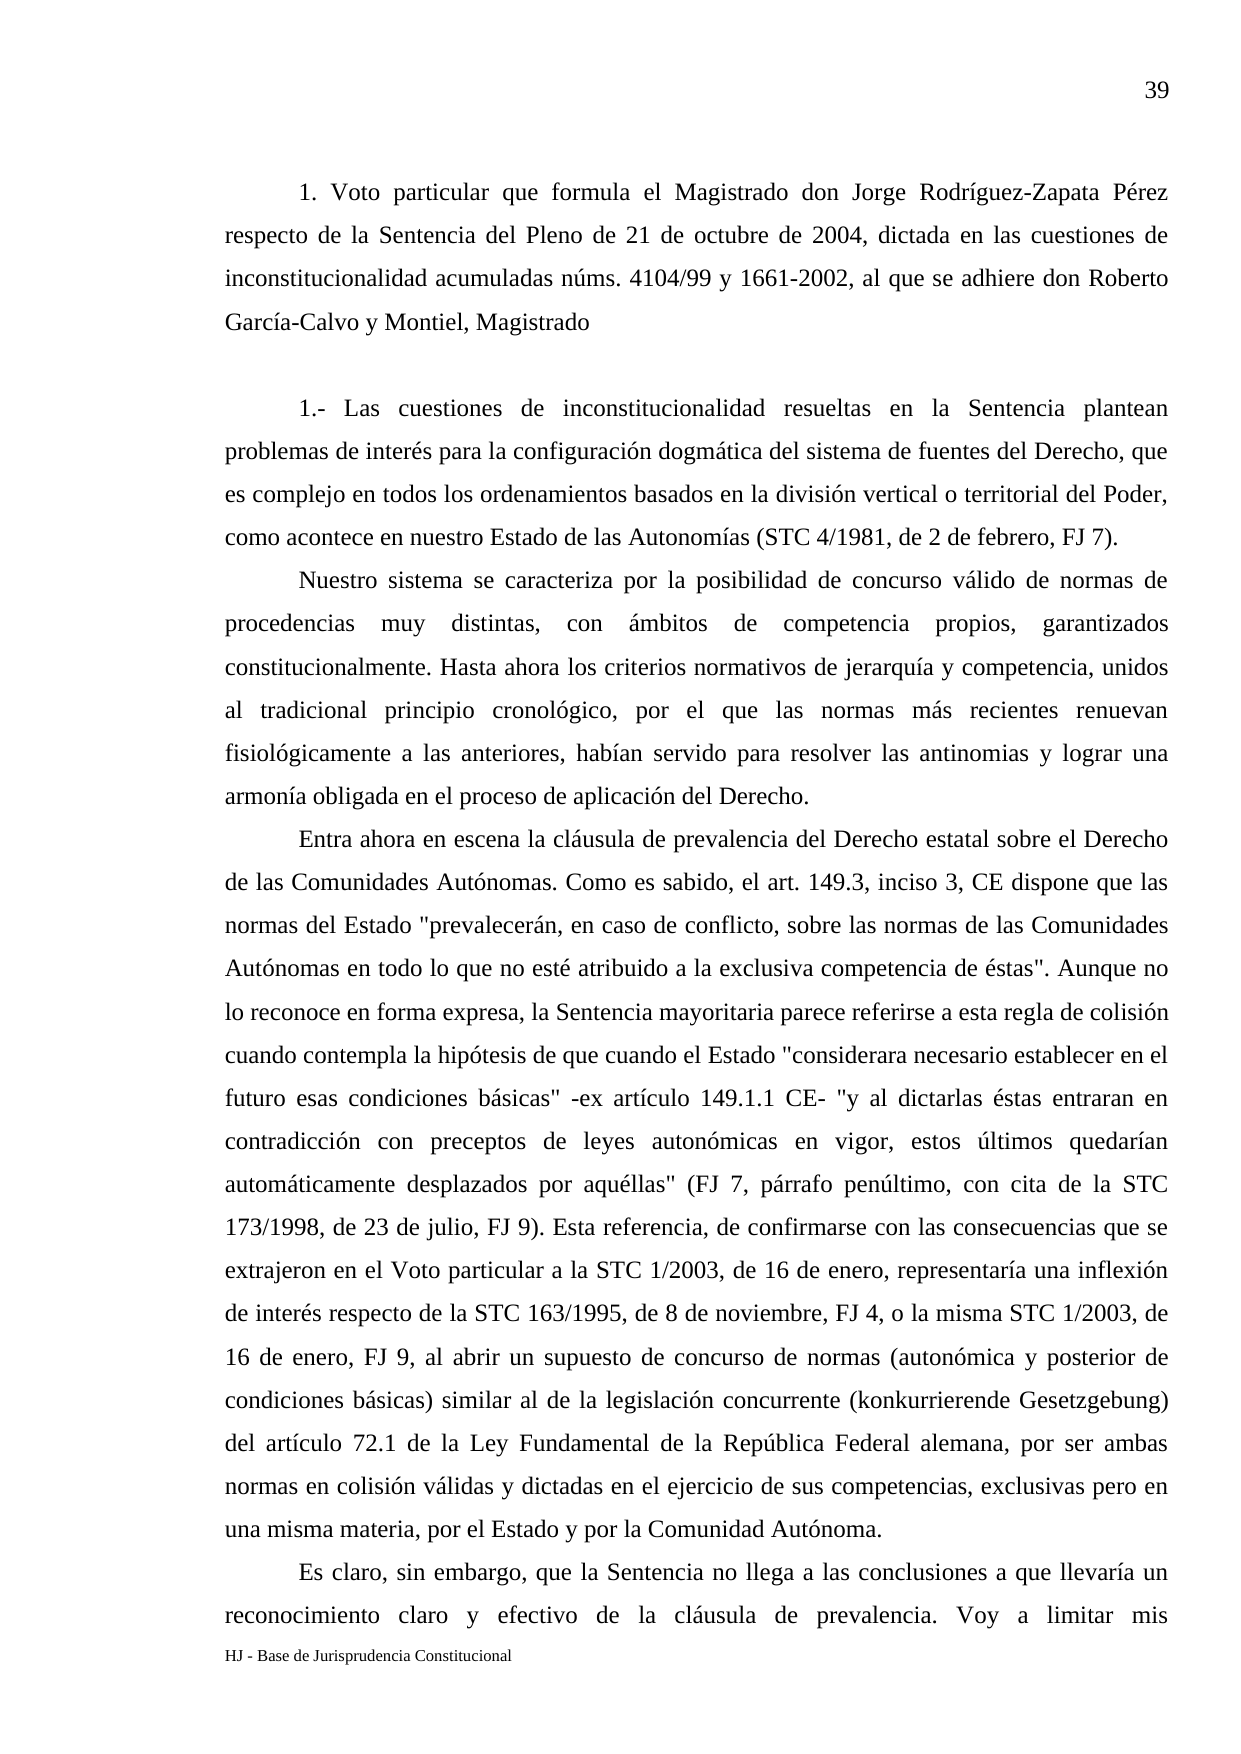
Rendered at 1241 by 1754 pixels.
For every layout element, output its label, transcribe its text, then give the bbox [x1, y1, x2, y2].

text 1.- Las cuestiones de inconstitucionalidad resueltas en la Sentencia plantean problemas de interés para la configuración dogmática del sistema de fuentes del Derecho, que es complejo en todos los ordenamientos basados en la división vertical o territorial del Poder, como acontece en nuestro Estado de las Autonomías (STC 4/1981, de 2 de febrero, FJ 7). [224, 393, 1169, 551]
text 1. Voto particular que formula el Magistrado don Jorge Rodríguez-Zapata Pérez respecto de la Sentencia del Pleno de 21 de octubre de 2004, dictada en las cuestiones de inconstitucionalidad acumuladas núms. 4104/99 y 1661-2002, al que se adhiere don Roberto García-Calvo y Montiel, Magistrado [224, 177, 1169, 335]
text Nuestro sistema se caracteriza por la posibilidad de concurso válido de normas de procedencias muy distintas, con ámbitos de competencia propios, garantizados constitucionalmente. Hasta ahora los criterios normativos de jerarquía y competencia, unidos al tradicional principio cronológico, por el que las normas más recientes renuevan fisiológicamente a las anteriores, habían servido para resolver las antinomias y lograr una armonía obligada en el proceso de aplicación del Derecho. [224, 565, 1169, 810]
text Entra ahora en escena la cláusula de prevalencia del Derecho estatal sobre el Derecho de las Comunidades Autónomas. Como es sabido, el art. 149.3, inciso 3, CE dispone que las normas del Estado "prevalecerán, en caso de conflicto, sobre las normas de las Comunidades Autónomas en todo lo que no esté atribuido a la exclusiva competencia de éstas". Aunque no lo reconoce en forma expresa, la Sentencia mayoritaria parece referirse a esta regla de colisión cuando contempla la hipótesis de que cuando el Estado "considerara necesario establecer en el futuro esas condiciones básicas" -ex artículo 149.1.1 CE- "y al dictarlas éstas entraran en contradicción con preceptos de leyes autonómicas en vigor, estos últimos quedarían automáticamente desplazados por aquéllas" (FJ 7, párrafo penúltimo, con cita de la STC 173/1998, de 23 de julio, FJ 9). Esta referencia, de confirmarse con las consecuencias que se extrajeron en el Voto particular a la STC 1/2003, de 16 de enero, representaría una inflexión de interés respecto de la STC 163/1995, de 8 de noviembre, FJ 4, o la misma STC 1/2003, de 16 de enero, FJ 9, al abrir un supuesto de concurso de normas (autonómica y posterior de condiciones básicas) similar al de la legislación concurrente (konkurrierende Gesetzgebung) del artículo 72.1 de la Ley Fundamental de la República Federal alemana, por ser ambas normas en colisión válidas y dictadas en el ejercicio de sus competencias, exclusivas pero en una misma materia, por el Estado y por la Comunidad Autónoma. [224, 824, 1169, 1543]
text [224, 1557, 1169, 1629]
